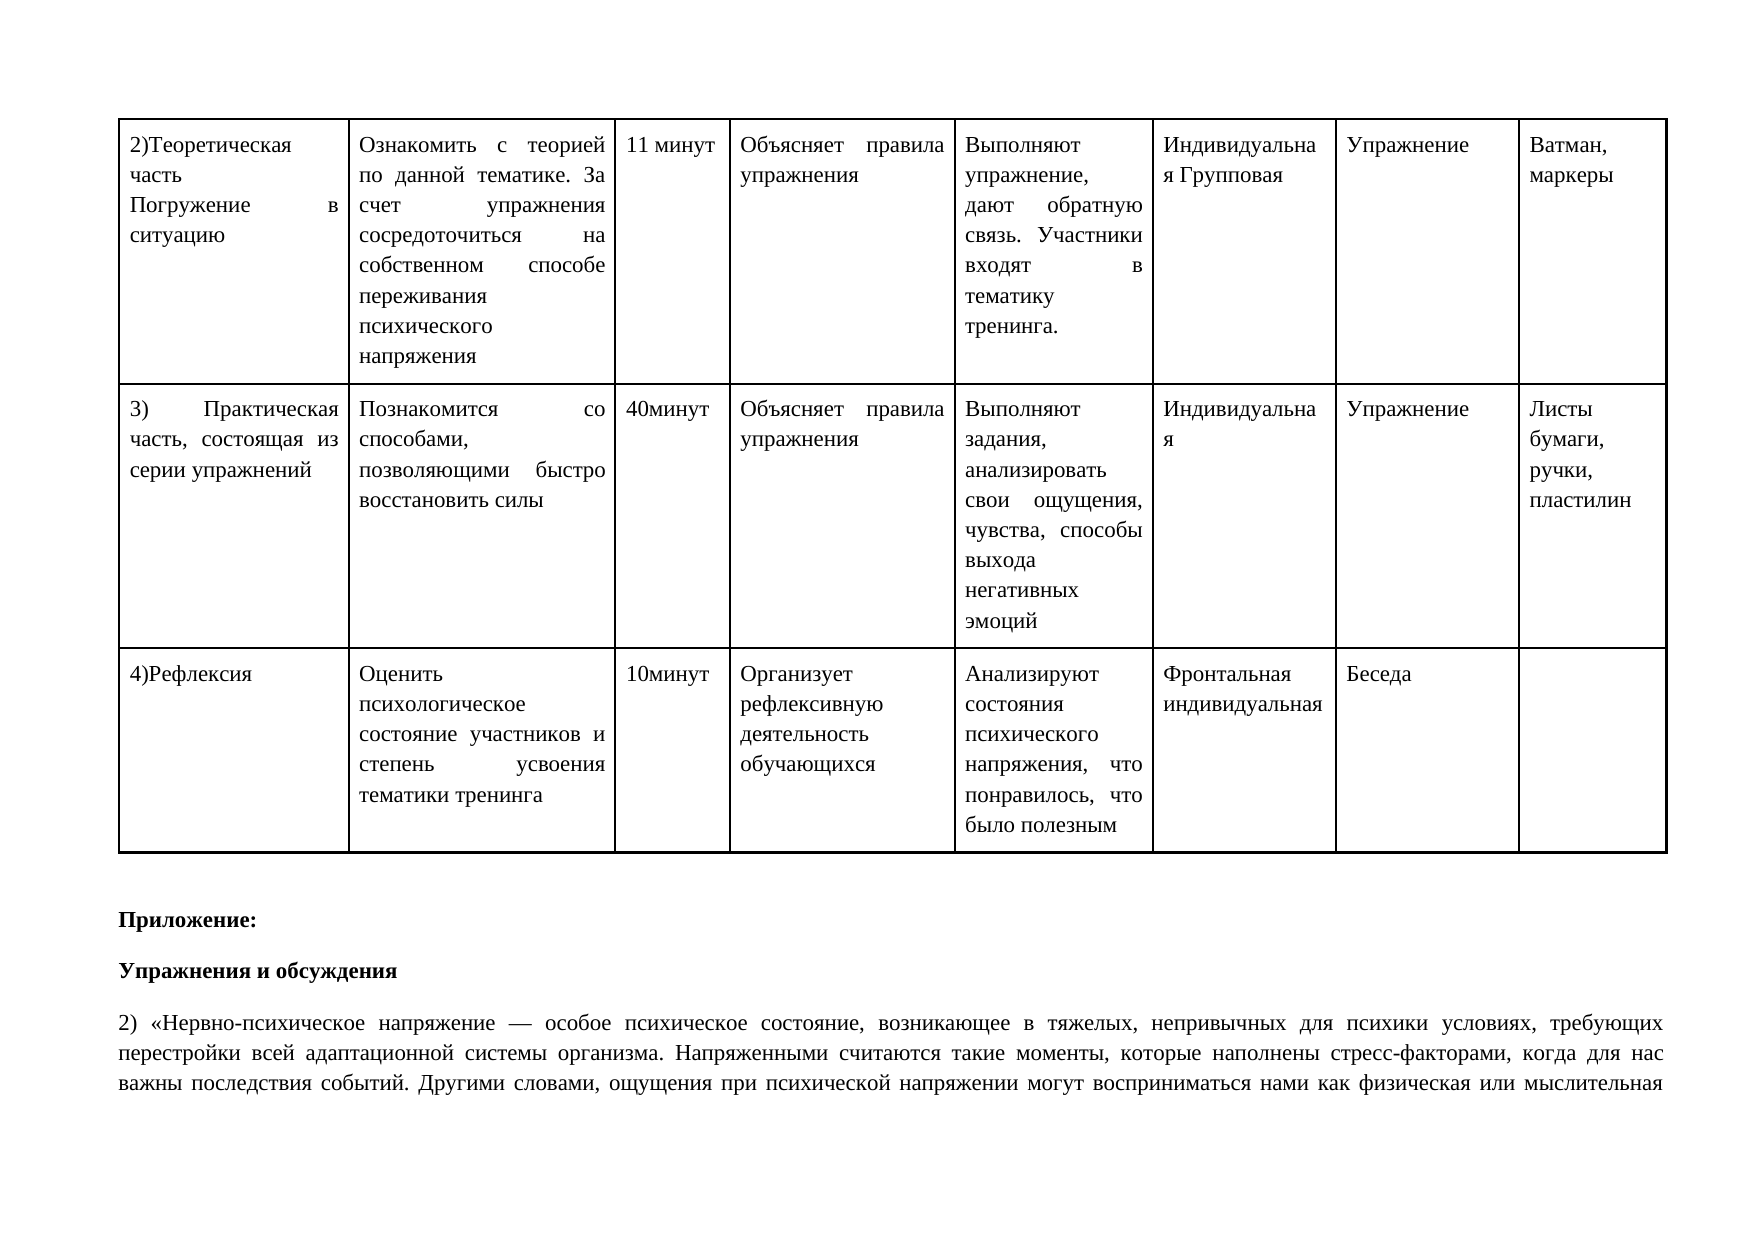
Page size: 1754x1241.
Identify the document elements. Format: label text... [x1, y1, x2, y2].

table_cell Фронтальная индивидуальная [1154, 649, 1335, 851]
table_cell Листы бумаги, ручки, пластилин [1520, 385, 1665, 647]
table_cell Оценить психологическое состояние участников и степень усвоения тематики тренинга [350, 649, 614, 851]
table_cell 40минут [616, 385, 729, 647]
table_cell 4)Рефлексия [120, 649, 348, 851]
table_cell Выполняют упражнение, дают обратную связь. Участники входят в тематику тренинга. [956, 120, 1152, 383]
table_cell Ватман, маркеры [1520, 120, 1665, 383]
table_cell Ознакомить с теорией по данной тематике. За счет упражнения сосредоточиться на собственном способе переживания психического напряжения [350, 120, 614, 383]
table_cell Объясняет правила упражнения [731, 120, 954, 383]
table_cell Индивидуальная [1154, 385, 1335, 647]
text Упражнения и обсуждения [118, 958, 1666, 984]
table_cell Организует рефлексивную деятельность обучающихся [731, 649, 954, 851]
text Приложение: [118, 907, 1666, 933]
table_cell 3) Практическая часть, состоящая из серии упражнений [120, 385, 348, 647]
table_cell Объясняет правила упражнения [731, 385, 954, 647]
table_cell 10минут [616, 649, 729, 851]
table_cell Индивидуальная Групповая [1154, 120, 1335, 383]
table_cell Анализируют состояния психического напряжения, что понравилось, что было полезным [956, 649, 1152, 851]
table_cell [1520, 649, 1665, 851]
table_cell 2)Теоретическая часть Погружение в ситуацию [120, 120, 348, 383]
table_cell Упражнение [1337, 120, 1518, 383]
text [118, 1009, 1666, 1095]
table_cell Познакомится со способами, позволяющими быстро восстановить силы [350, 385, 614, 647]
table_cell Выполняют задания, анализировать свои ощущения, чувства, способы выхода негативных эмоций [956, 385, 1152, 647]
table_cell Упражнение [1337, 385, 1518, 647]
table_cell 11 минут [616, 120, 729, 383]
table_cell Беседа [1337, 649, 1518, 851]
